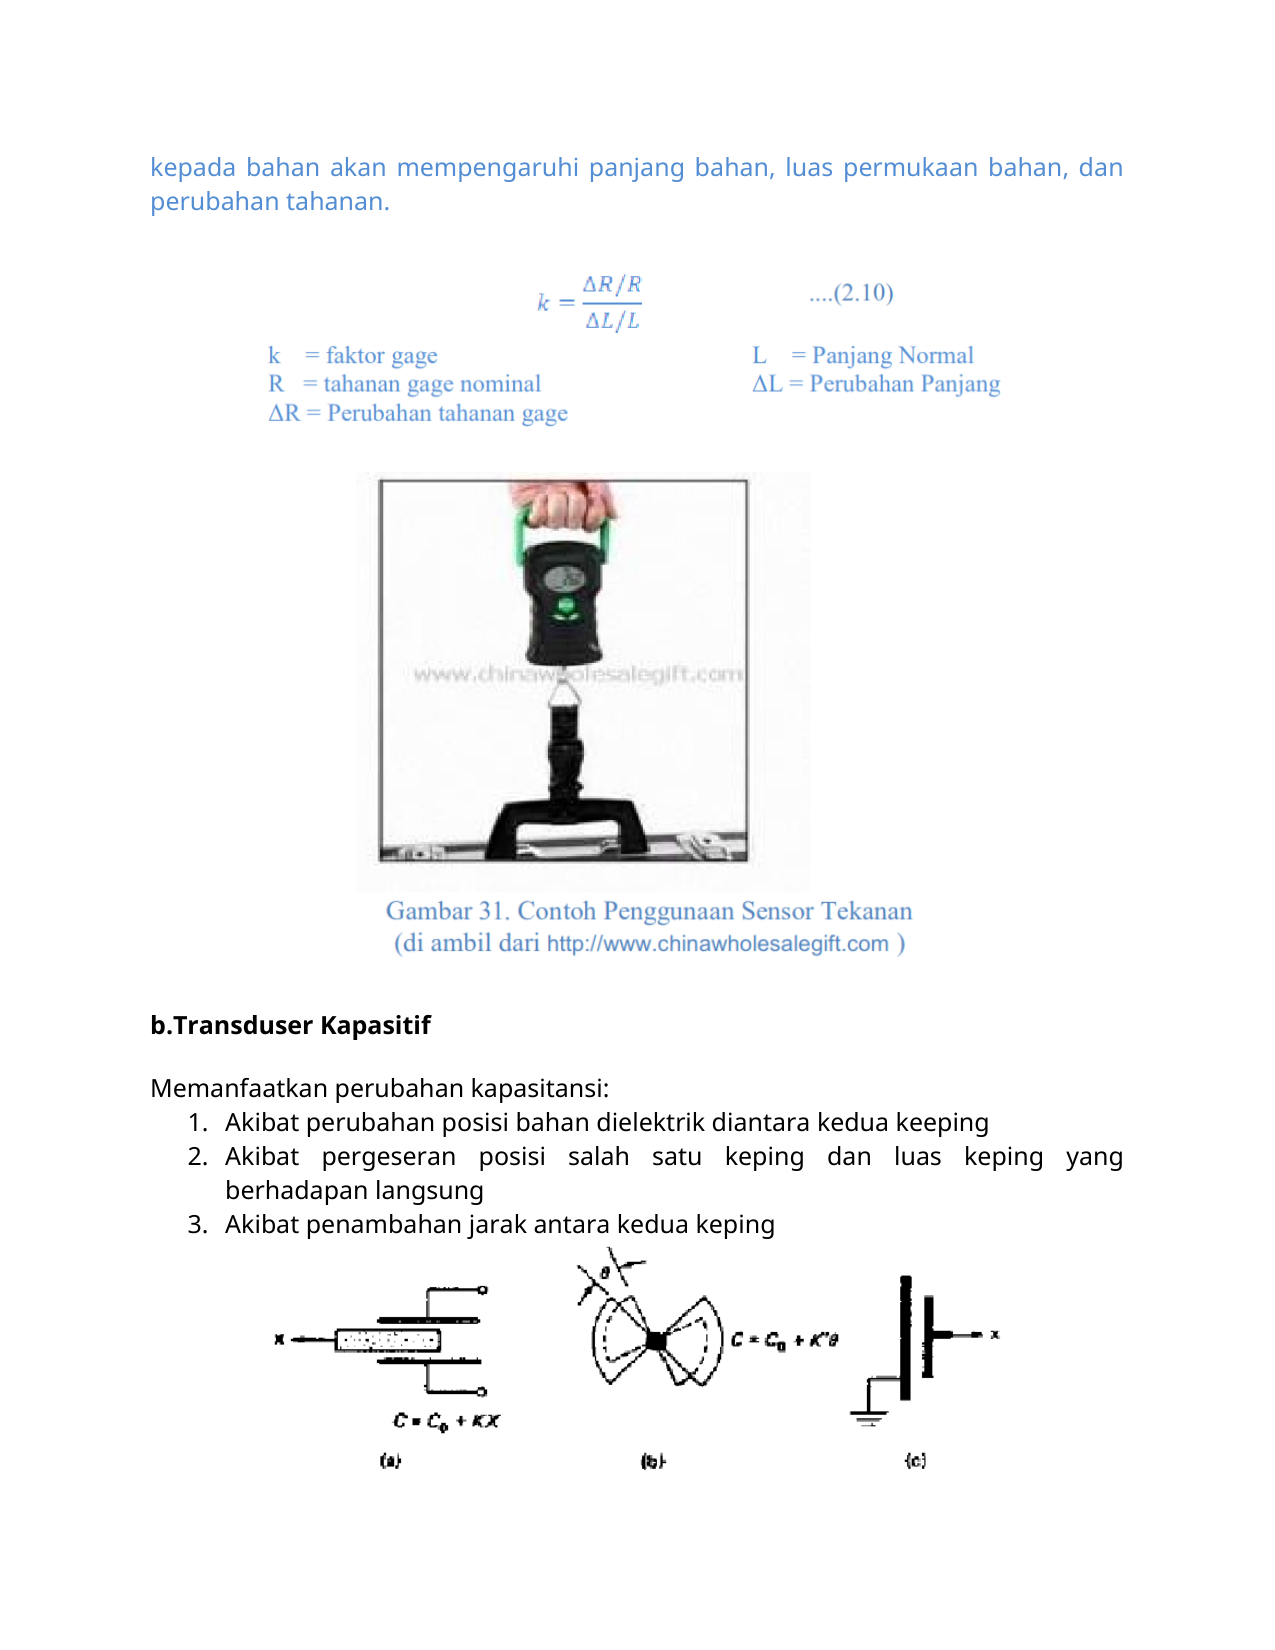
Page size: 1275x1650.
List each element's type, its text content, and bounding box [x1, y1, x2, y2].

list Akibat penambahan jarak antara kedua keping [187, 1207, 1125, 1241]
picture [356, 472, 919, 974]
text b.Transduser Kapasitif [150, 1008, 1125, 1042]
picture [261, 252, 1014, 439]
list Akibat perubahan posisi bahan dielektrik diantara kedua keeping [187, 1104, 1125, 1139]
picture [268, 1240, 1007, 1477]
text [150, 150, 1125, 218]
list Akibat pergeseran posisi salah satu keping dan luas keping yang berhadapan langsung [187, 1139, 1125, 1207]
text Memanfaatkan perubahan kapasitansi: [150, 1071, 1125, 1104]
